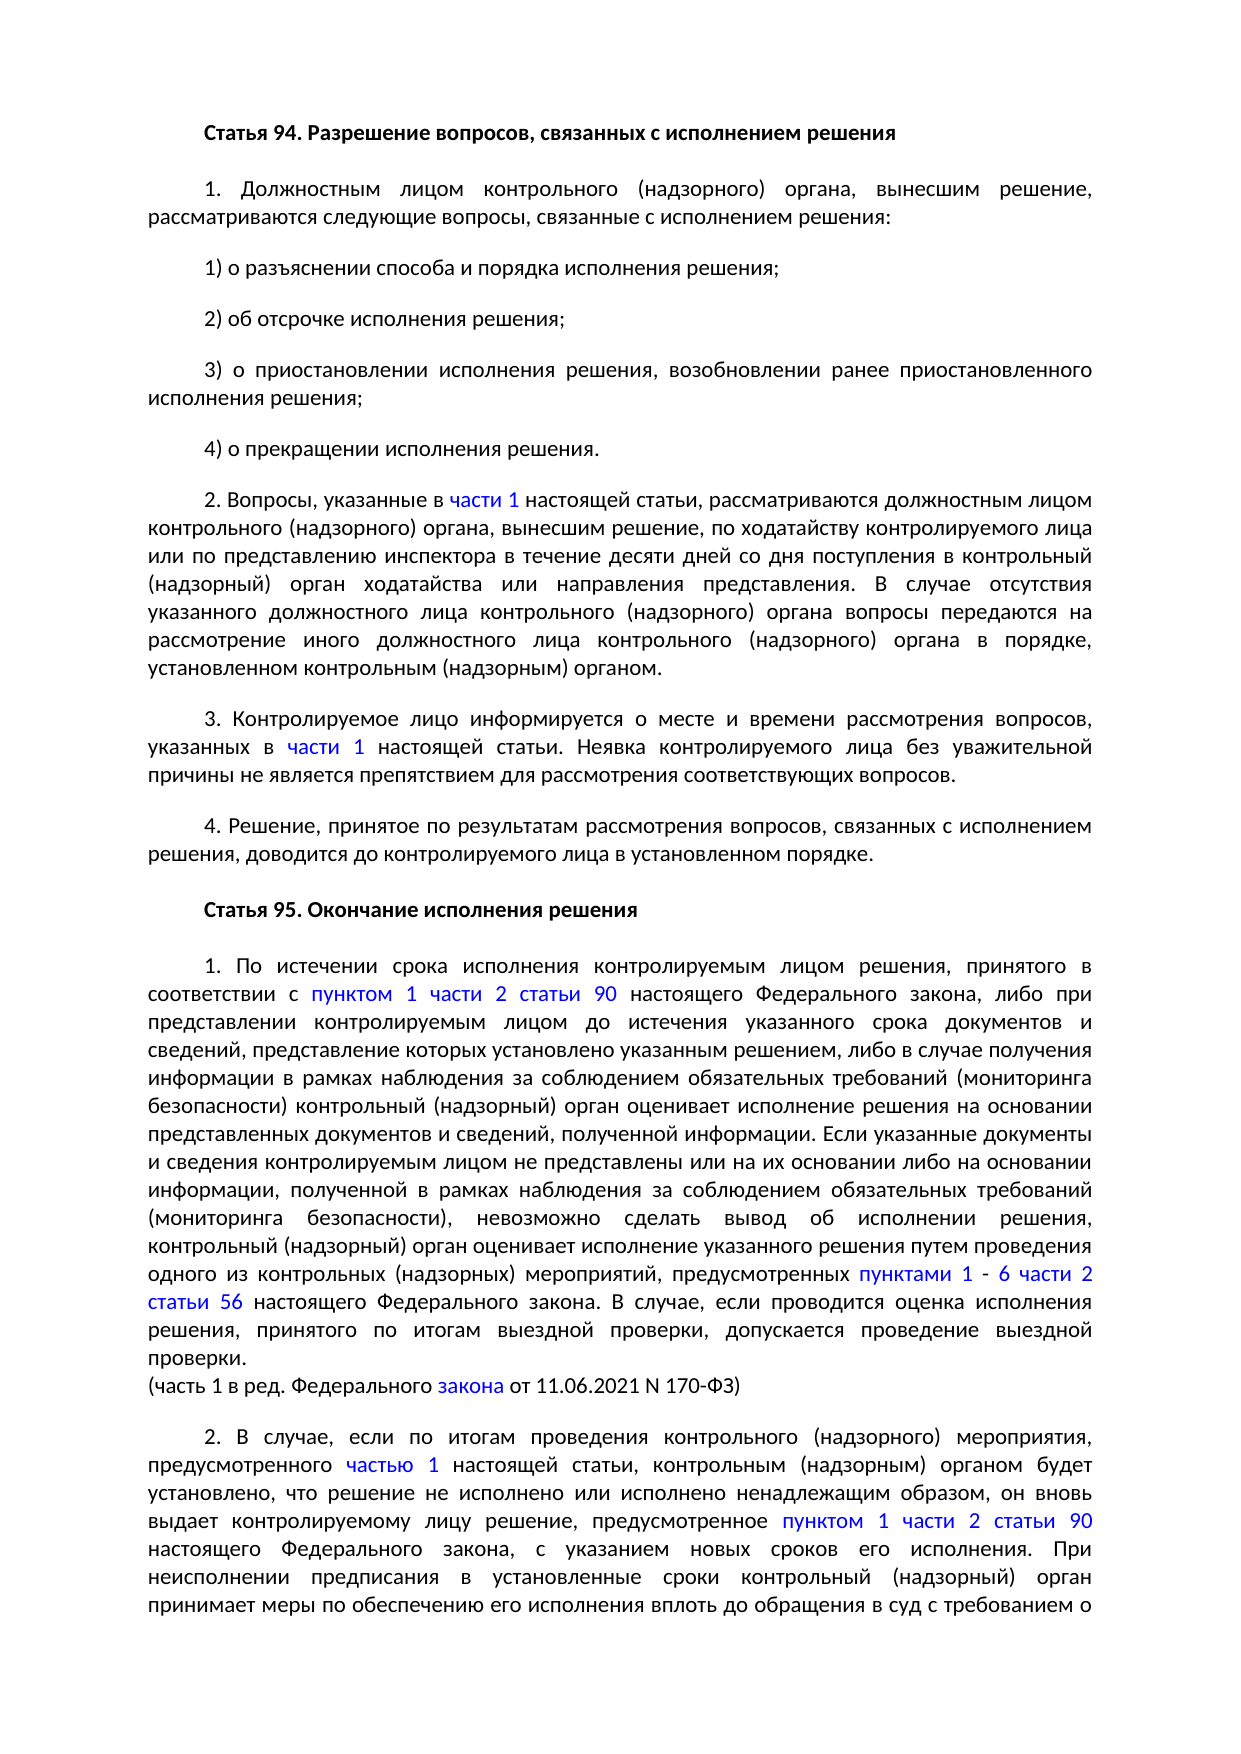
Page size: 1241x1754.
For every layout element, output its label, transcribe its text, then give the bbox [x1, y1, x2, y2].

text 2. Вопросы, указанные в части 1 настоящей статьи, рассматриваются должностным лицом контрольного (надзорного) органа, вынесшим решение, по ходатайству контролируемого лица или по представлению инспектора в течение десяти дней со дня поступления в контрольный (надзорный) орган ходатайства или направления представления. В случае отсутствия указанного должностного лица контрольного (надзорного) органа вопросы передаются на рассмотрение иного должностного лица контрольного (надзорного) органа в порядке, установленном контрольным (надзорным) органом. [148, 485, 1092, 681]
text 2) об отсрочке исполнения решения; [148, 304, 1092, 332]
title Статья 95. Окончание исполнения решения [148, 895, 1092, 923]
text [148, 1422, 1092, 1618]
text 1. Должностным лицом контрольного (надзорного) органа, вынесшим решение, рассматриваются следующие вопросы, связанные с исполнением решения: [148, 174, 1092, 230]
text 4) о прекращении исполнения решения. [148, 434, 1092, 462]
text 1. По истечении срока исполнения контролируемым лицом решения, принятого в соответствии с пунктом 1 части 2 статьи 90 настоящего Федерального закона, либо при представлении контролируемым лицом до истечения указанного срока документов и сведений, представление которых установлено указанным решением, либо в случае получения информации в рамках наблюдения за соблюдением обязательных требований (мониторинга безопасности) контрольный (надзорный) орган оценивает исполнение решения на основании представленных документов и сведений, полученной информации. Если указанные документы и сведения контролируемым лицом не представлены или на их основании либо на основании информации, полученной в рамках наблюдения за соблюдением обязательных требований (мониторинга безопасности), невозможно сделать вывод об исполнении решения, контрольный (надзорный) орган оценивает исполнение указанного решения путем проведения одного из контрольных (надзорных) мероприятий, предусмотренных пунктами 1 - 6 части 2 статьи 56 настоящего Федерального закона. В случае, если проводится оценка исполнения решения, принятого по итогам выездной проверки, допускается проведение выездной проверки. [148, 951, 1092, 1371]
title Статья 94. Разрешение вопросов, связанных с исполнением решения [148, 118, 1092, 146]
text 4. Решение, принятое по результатам рассмотрения вопросов, связанных с исполнением решения, доводится до контролируемого лица в установленном порядке. [148, 811, 1092, 867]
text 1) о разъяснении способа и порядка исполнения решения; [148, 253, 1092, 281]
text 3. Контролируемое лицо информируется о месте и времени рассмотрения вопросов, указанных в части 1 настоящей статьи. Неявка контролируемого лица без уважительной причины не является препятствием для рассмотрения соответствующих вопросов. [148, 704, 1092, 788]
text (часть 1 в ред. Федерального закона от 11.06.2021 N 170-ФЗ) [148, 1371, 1092, 1399]
text 3) о приостановлении исполнения решения, возобновлении ранее приостановленного исполнения решения; [148, 355, 1092, 411]
